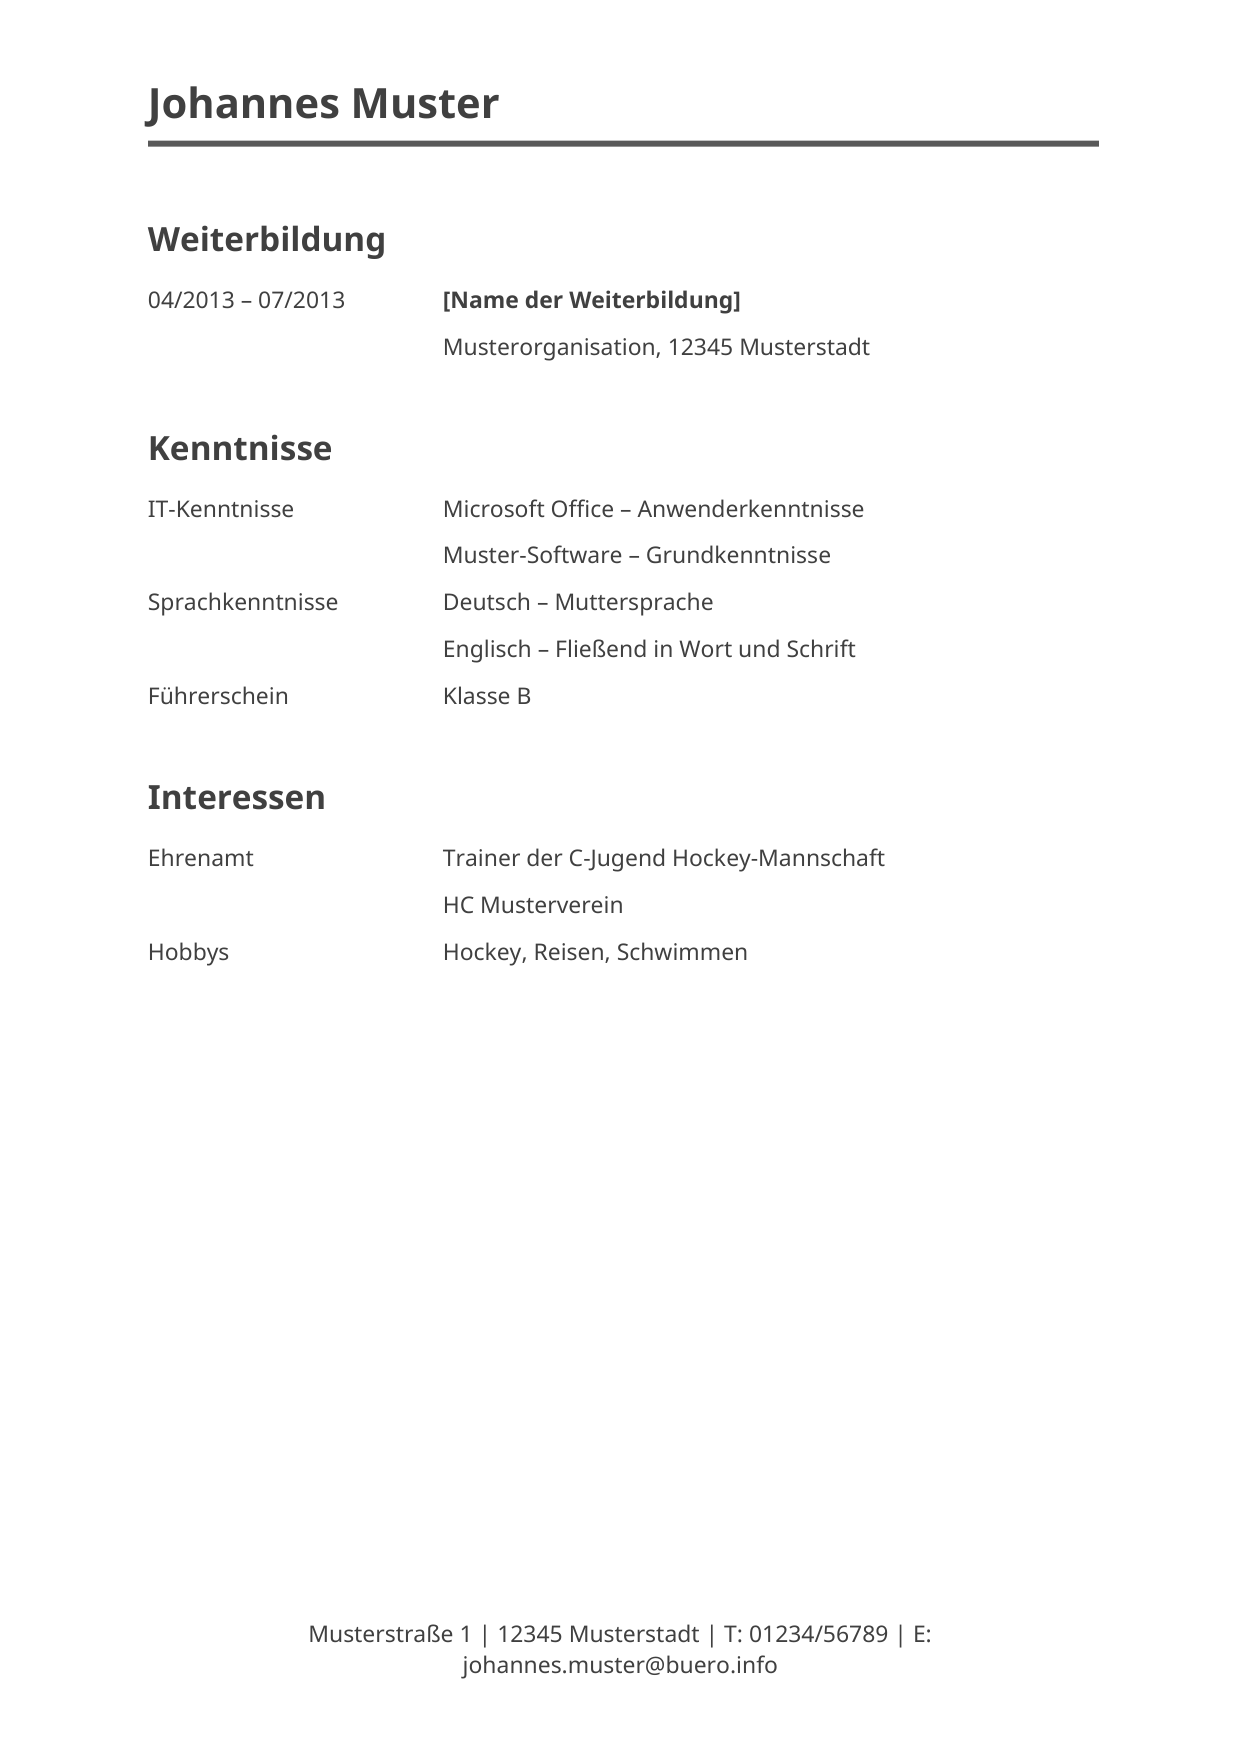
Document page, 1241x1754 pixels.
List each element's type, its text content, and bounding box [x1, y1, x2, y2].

text Führerschein Klasse B [148, 680, 1093, 711]
text Hobbys Hockey, Reisen, Schwimmen [148, 936, 1093, 967]
text Englisch – Fließend in Wort und Schrift [148, 633, 1093, 664]
text Weiterbildung [148, 216, 1093, 261]
text Interessen [148, 774, 1093, 819]
text Ehrenamt Trainer der C-Jugend Hockey-Mannschaft HC Musterverein [148, 842, 1093, 920]
text Sprachkenntnisse Deutsch – Muttersprache [148, 586, 1093, 618]
text Muster-Software – Grundkenntnisse [148, 539, 1093, 571]
text IT-Kenntnisse Microsoft Office – Anwenderkenntnisse [148, 493, 1093, 524]
text 04/2013 – 07/2013 [Name der Weiterbildung] [148, 284, 1093, 315]
text Musterorganisation, 12345 Musterstadt [148, 331, 1093, 362]
text Kenntnisse [148, 424, 1093, 470]
